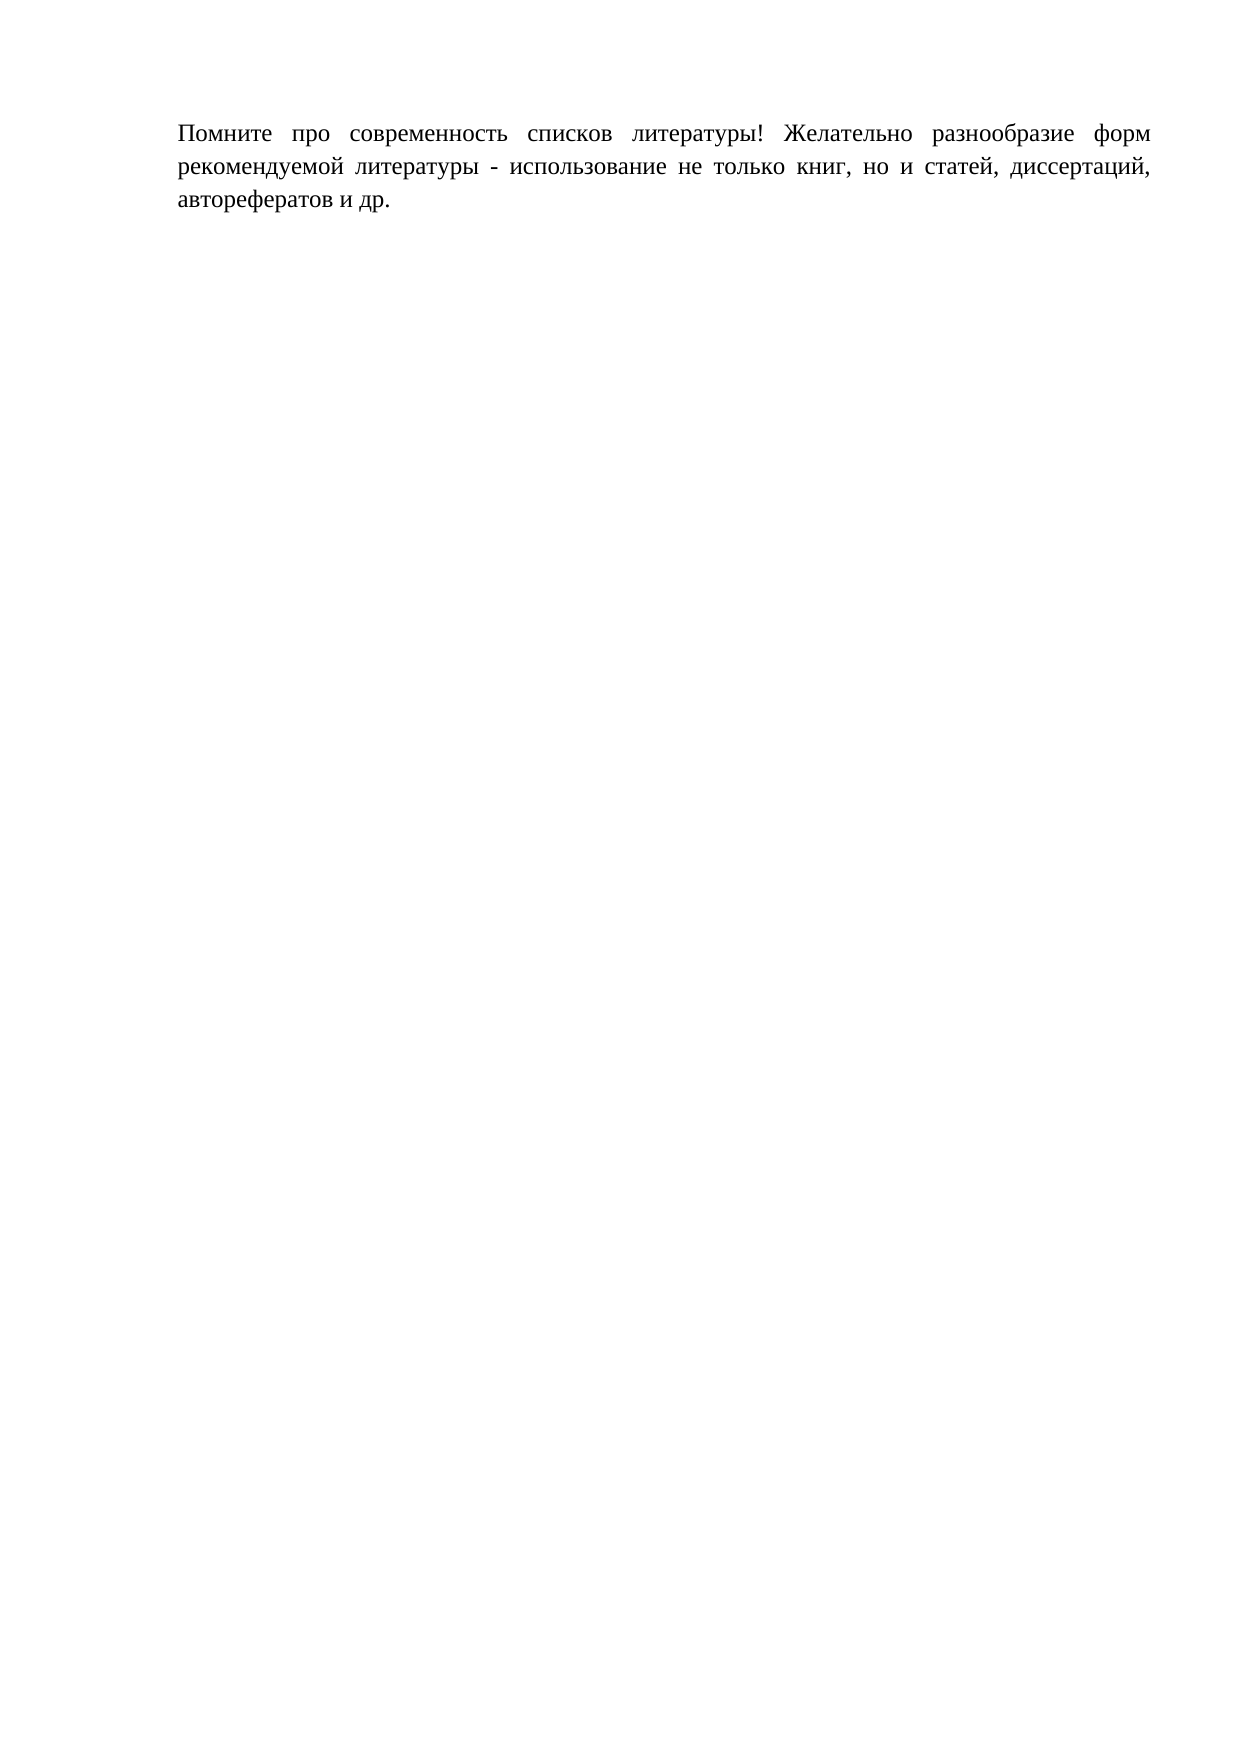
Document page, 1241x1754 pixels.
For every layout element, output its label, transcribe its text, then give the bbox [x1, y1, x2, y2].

text Помните про современность списков литературы! Желательно разнообразие форм рекомендуемой литературы - использование не только книг, но и статей, диссертаций, авторефератов и др. [177, 118, 1152, 213]
